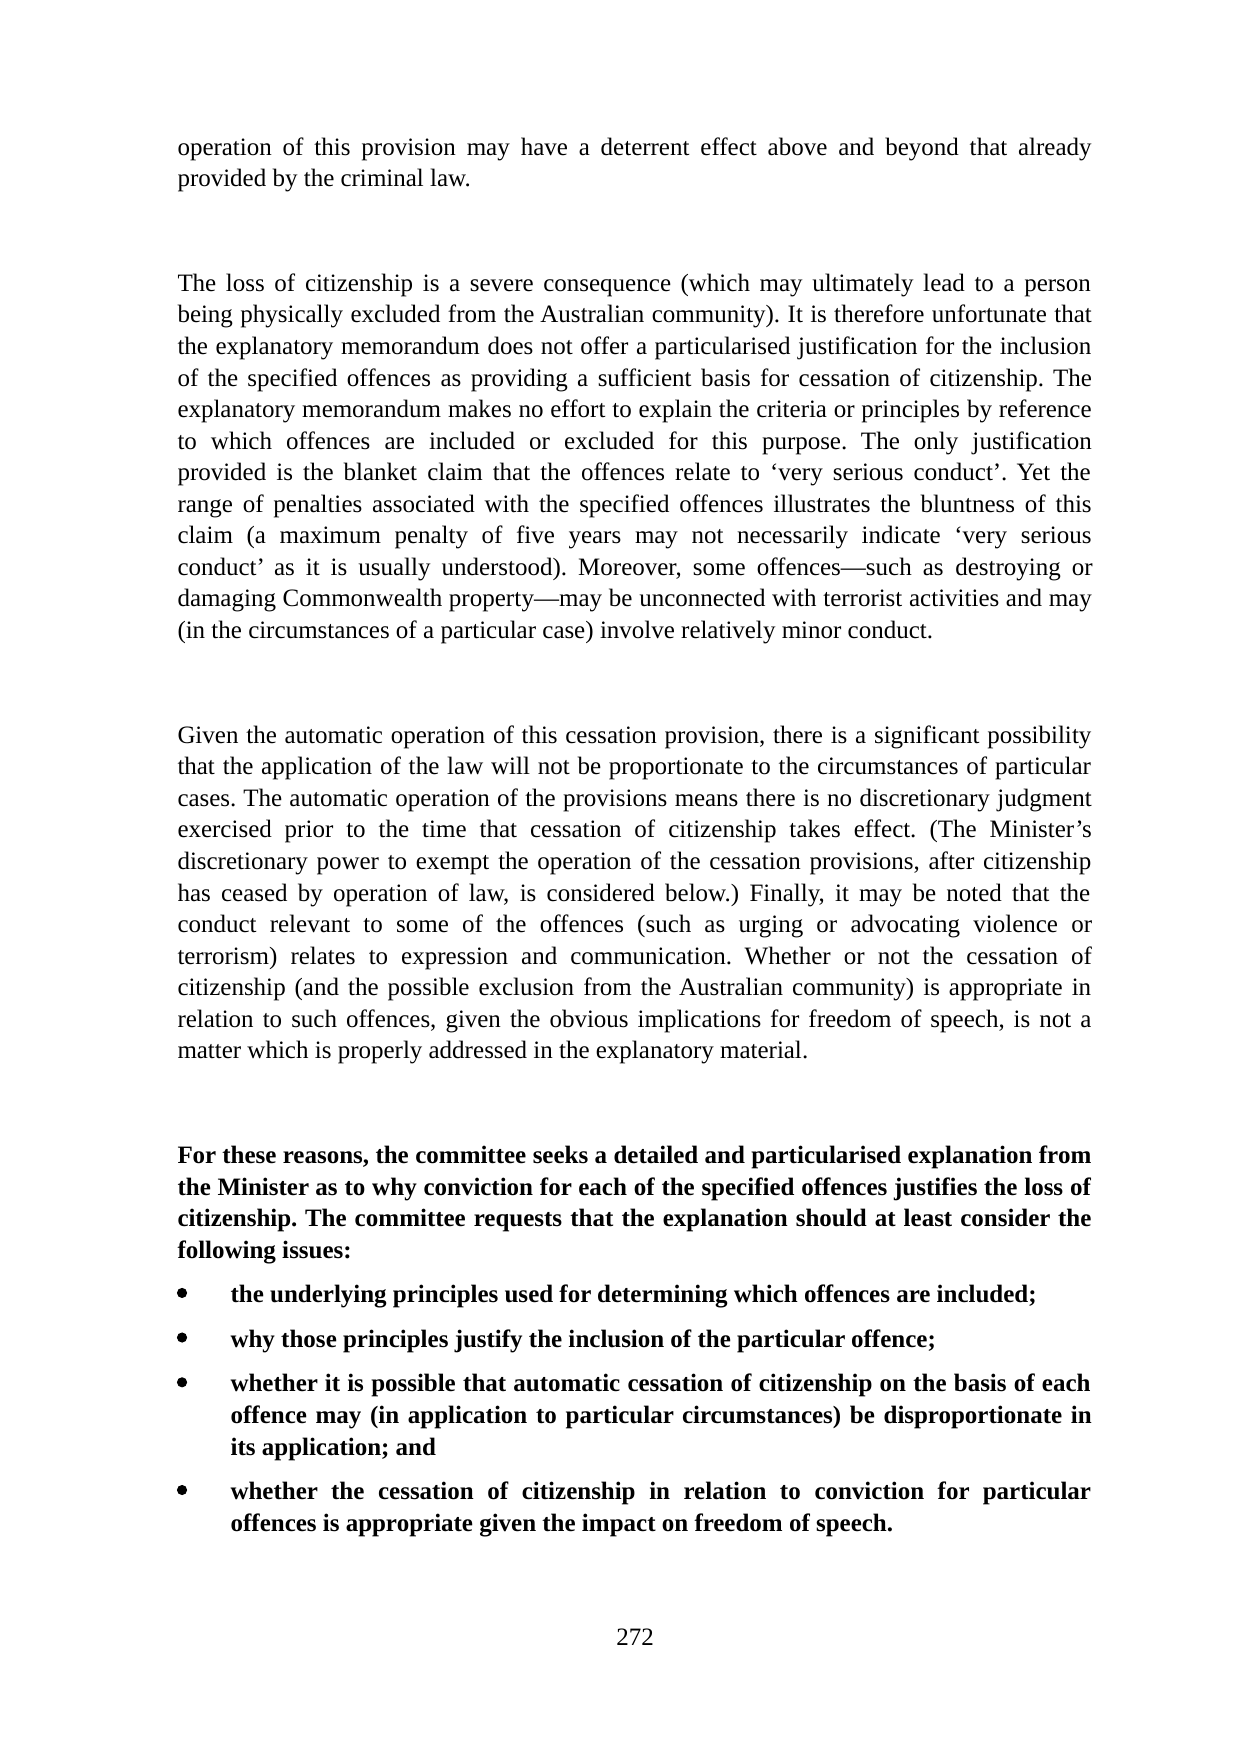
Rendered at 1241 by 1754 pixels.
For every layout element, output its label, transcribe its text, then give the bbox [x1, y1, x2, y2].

list whether the cessation of citizenship in relation to conviction for particular offences is appropriate given the impact on freedom of speech. [177, 1476, 1092, 1537]
list why those principles justify the inclusion of the particular offence; [177, 1324, 1092, 1353]
text The loss of citizenship is a severe consequence (which may ultimately lead to a person being physically excluded from the Australian community). It is therefore unfortunate that the explanatory memorandum does not offer a particularised justification for the inclusion of the specified offences as providing a sufficient basis for cessation of citizenship. The explanatory memorandum makes no effort to explain the criteria or principles by reference to which offences are included or excluded for this purpose. The only justification provided is the blanket claim that the offences relate to ‘very serious conduct’. Yet the range of penalties associated with the specified offences illustrates the bluntness of this claim (a maximum penalty of five years may not necessarily indicate ‘very serious conduct’ as it is usually understood). Moreover, some offences—such as destroying or damaging Commonwealth property—may be unconnected with terrorist activities and may (in the circumstances of a particular case) involve relatively minor conduct. [177, 268, 1092, 644]
text For these reasons, the committee seeks a detailed and particularised explanation from the Minister as to why conviction for each of the specified offences justifies the loss of citizenship. The committee requests that the explanation should at least consider the following issues: [177, 1140, 1092, 1264]
text Given the automatic operation of this cessation provision, there is a significant possibility that the application of the law will not be proportionate to the circumstances of particular cases. The automatic operation of the provisions means there is no discretionary judgment exercised prior to the time that cessation of citizenship takes effect. (The Minister’s discretionary power to exempt the operation of the cessation provisions, after citizenship has ceased by operation of law, is considered below.) Finally, it may be noted that the conduct relevant to some of the offences (such as urging or advocating violence or terrorism) relates to expression and communication. Whether or not the cessation of citizenship (and the possible exclusion from the Australian community) is appropriate in relation to such offences, given the obvious implications for freedom of speech, is not a matter which is properly addressed in the explanatory material. [177, 720, 1092, 1064]
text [177, 132, 1092, 192]
list the underlying principles used for determining which offences are included; [177, 1279, 1092, 1308]
list whether it is possible that automatic cessation of citizenship on the basis of each offence may (in application to particular circumstances) be disproportionate in its application; and [177, 1368, 1092, 1461]
